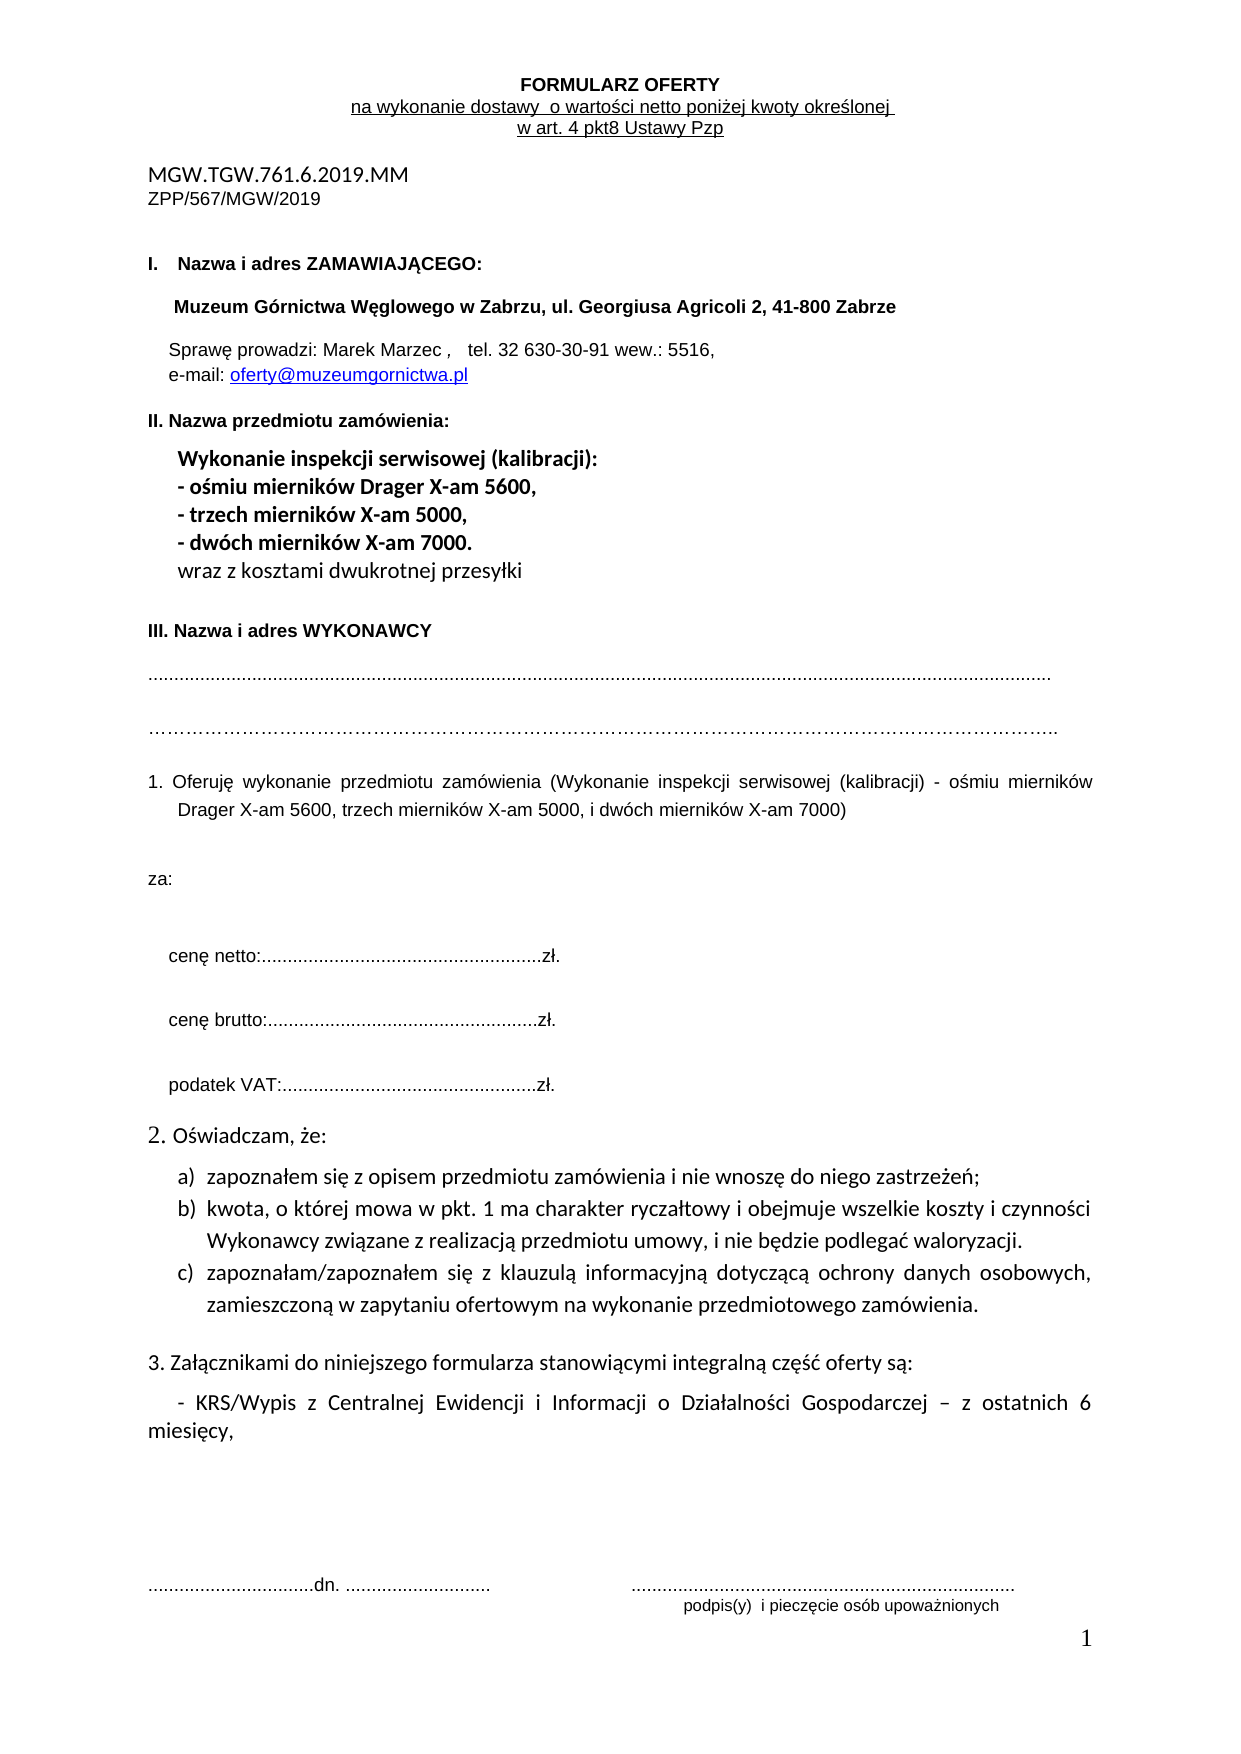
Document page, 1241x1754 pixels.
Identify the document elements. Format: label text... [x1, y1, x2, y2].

text 1. Oferuję wykonanie przedmiotu zamówienia (Wykonanie inspekcji serwisowej (kalibracji) - ośmiu mierników Drager X-am 5600, trzech mierników X-am 5000, i dwóch mierników X-am 7000) [148, 771, 1093, 820]
text MGW.TGW.761.6.2019.MM [148, 160, 1093, 188]
text cenę netto:......................................................zł. [148, 944, 1093, 966]
text na wykonanie dostawy o wartości netto poniżej kwoty określonej [148, 95, 1093, 117]
text - dwóch mierników X-am 7000. [177, 528, 1093, 556]
text ................................dn. ............................ .......................................................................... [148, 1574, 1093, 1595]
text e-mail: oferty@muzeumgornictwa.pl [148, 364, 1093, 385]
list zapoznałam/zapoznałem się z klauzulą informacyjną dotyczącą ochrony danych osobowych, zamieszczoną w zapytaniu ofertowym na wykonanie przedmiotowego zamówienia. [177, 1258, 1093, 1319]
text Sprawę prowadzi: Marek Marzec , tel. 32 630-30-91 wew.: 5516, [148, 339, 1093, 361]
subtitle FORMULARZ OFERTY [148, 74, 1093, 95]
text ……………………………………………………………………………………………………………………………….. [148, 717, 1093, 738]
text - KRS/Wypis z Centralnej Ewidencji i Informacji o Działalności Gospodarczej – z ostatnich 6 miesięcy, [148, 1388, 1093, 1444]
text cenę brutto:....................................................zł. [148, 1009, 1093, 1031]
list zapoznałem się z opisem przedmiotu zamówienia i nie wnoszę do niego zastrzeżeń; [177, 1162, 1093, 1190]
text Wykonanie inspekcji serwisowej (kalibracji): [177, 444, 1093, 472]
list kwota, o której mowa w pkt. 1 ma charakter ryczałtowy i obejmuje wszelkie koszty i czynności Wykonawcy związane z realizacją przedmiotu umowy, i nie będzie podlegać waloryzacji. [177, 1194, 1093, 1254]
text w art. 4 pkt8 Ustawy Pzp [148, 117, 1093, 138]
text wraz z kosztami dwukrotnej przesyłki [148, 556, 1093, 584]
text 2. Oświadczam, że: [148, 1120, 1093, 1149]
text podpis(y) i pieczęcie osób upoważnionych [546, 1595, 1093, 1614]
text za: [148, 867, 1093, 889]
text .............................................................................................................................................................................. [148, 663, 1093, 684]
text podatek VAT:.................................................zł. [148, 1074, 1093, 1095]
text 3. Załącznikami do niniejszego formularza stanowiącymi integralną część oferty są: [148, 1348, 1093, 1376]
text ZPP/567/MGW/2019 [148, 188, 1093, 210]
text Muzeum Górnictwa Węglowego w Zabrzu, ul. Georgiusa Agricoli 2, 41-800 Zabrze [148, 296, 1093, 317]
text - ośmiu mierników Drager X-am 5600, [177, 472, 1093, 500]
text III. Nazwa i adres WYKONAWCY [148, 620, 1093, 641]
list Nazwa i adres ZAMAWIAJĄCEGO: [148, 253, 1093, 274]
text - trzech mierników X-am 5000, [177, 500, 1093, 528]
text II. Nazwa przedmiotu zamówienia: [148, 410, 1093, 432]
